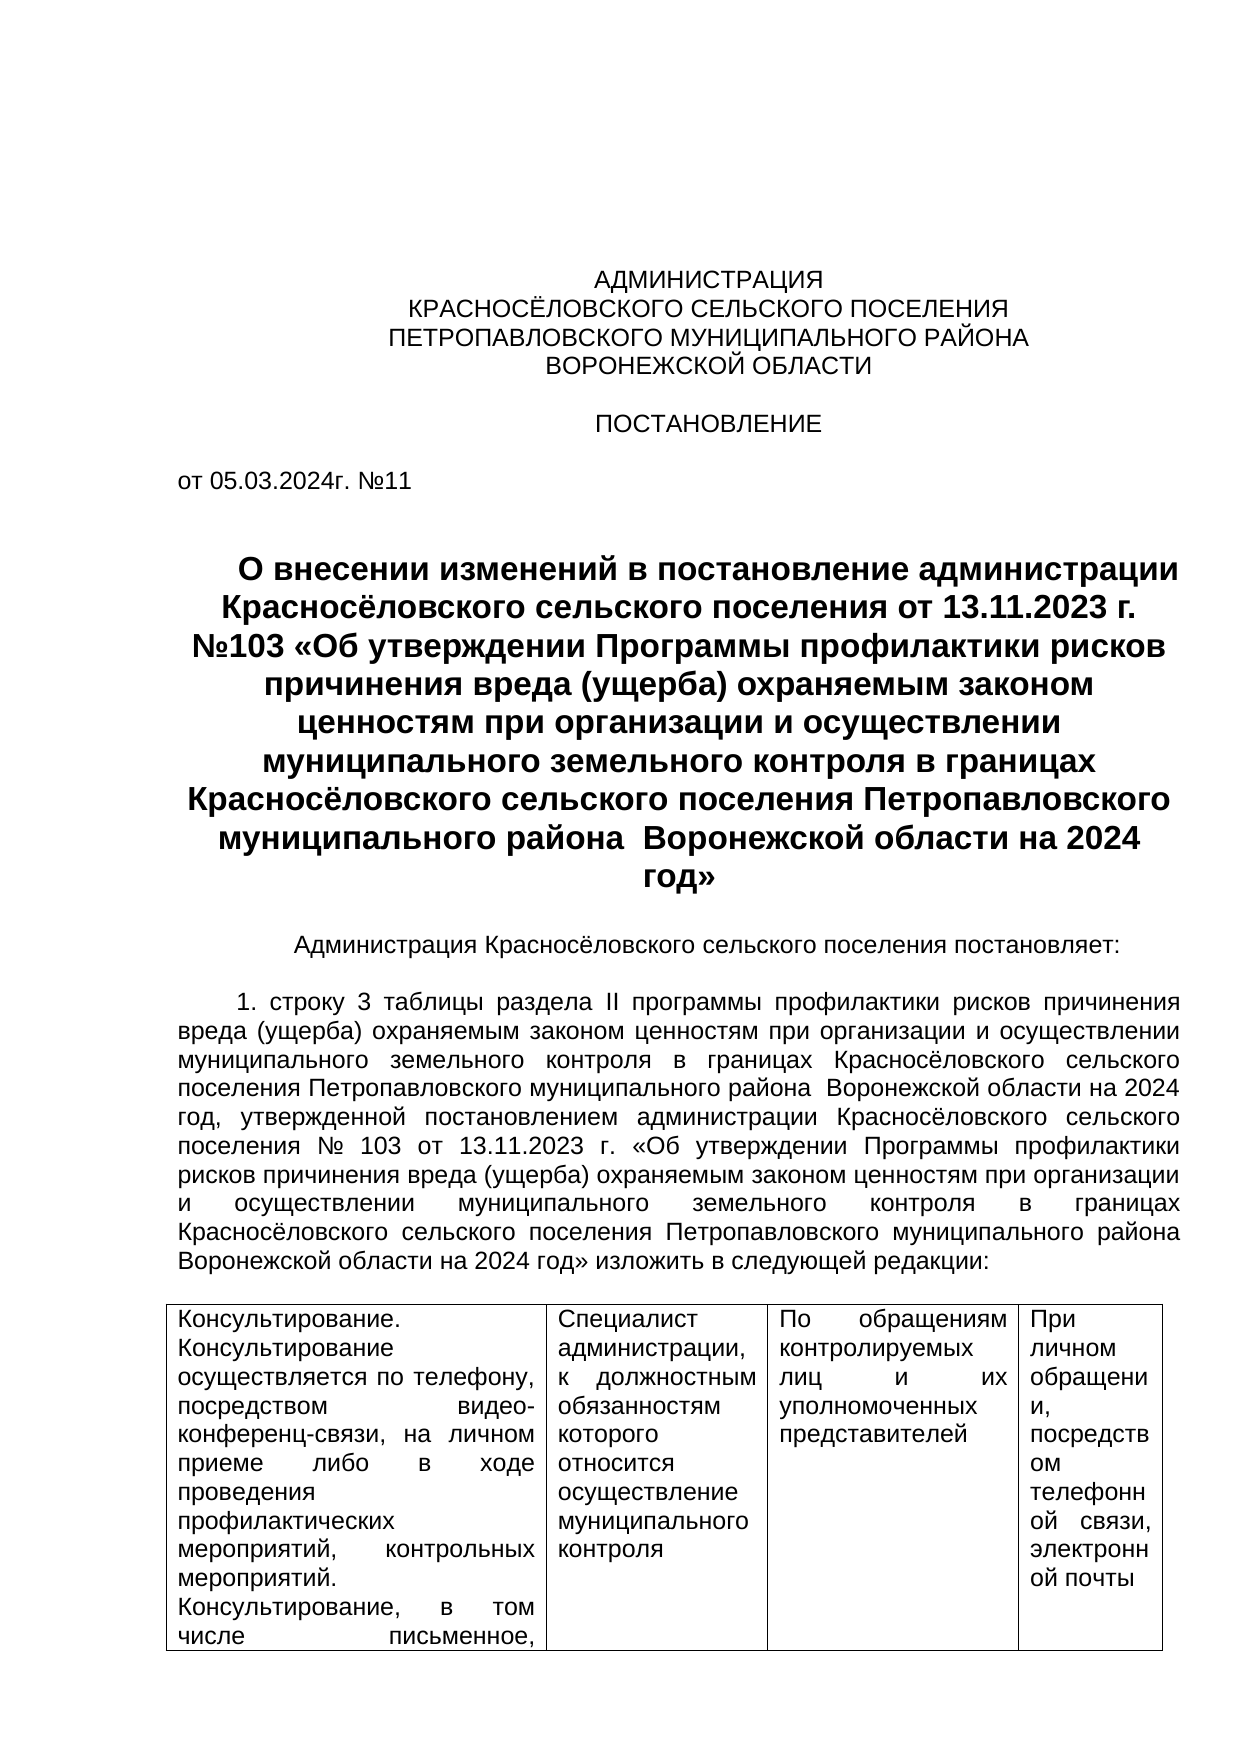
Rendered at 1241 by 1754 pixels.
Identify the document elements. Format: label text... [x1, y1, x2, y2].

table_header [1019, 1305, 1162, 1649]
text ВОРОНЕЖСКОЙ ОБЛАСТИ [177, 351, 1181, 380]
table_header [167, 1305, 546, 1649]
text 1. строку 3 таблицы раздела II программы профилактики рисков причинения вреда (ущерба) охраняемым законом ценностям при организации и осуществлении муниципального земельного контроля в границах Красносёловского сельского поселения Петропавловского муниципального района Воронежской области на 2024 год, утвержденной постановлением администрации Красносёловского сельского поселения № 103 от 13.11.2023 г. «Об утверждении Программы профилактики рисков причинения вреда (ущерба) охраняемым законом ценностям при организации и осуществлении муниципального земельного контроля в границах Красносёловского сельского поселения Петропавловского муниципального района Воронежской области на 2024 год» изложить в следующей редакции: [177, 987, 1181, 1275]
text от 05.03.2024г. №11 [177, 466, 709, 495]
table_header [547, 1305, 767, 1649]
text Администрация Красносёловского сельского поселения постановляет: [177, 930, 1181, 958]
text ПОСТАНОВЛЕНИЕ [177, 409, 1181, 437]
text КРАСНОСЁЛОВСКОГО СЕЛЬСКОГО ПОСЕЛЕНИЯ [177, 294, 1181, 322]
text ПЕТРОПАВЛОВСКОГО МУНИЦИПАЛЬНОГО РАЙОНА [177, 322, 1181, 351]
title О внесении изменений в постановление администрации Красносёловского сельского поселения от 13.11.2023 г.№103 «Об утверждении Программы профилактики рисков причинения вреда (ущерба) охраняемым законом ценностям при организации и осуществлении муниципального земельного контроля в границах Красносёловского сельского поселения Петропавловского муниципального района Воронежской области на 2024 год» [177, 549, 1181, 895]
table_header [768, 1305, 1018, 1649]
text АДМИНИСТРАЦИЯ [177, 265, 1181, 294]
